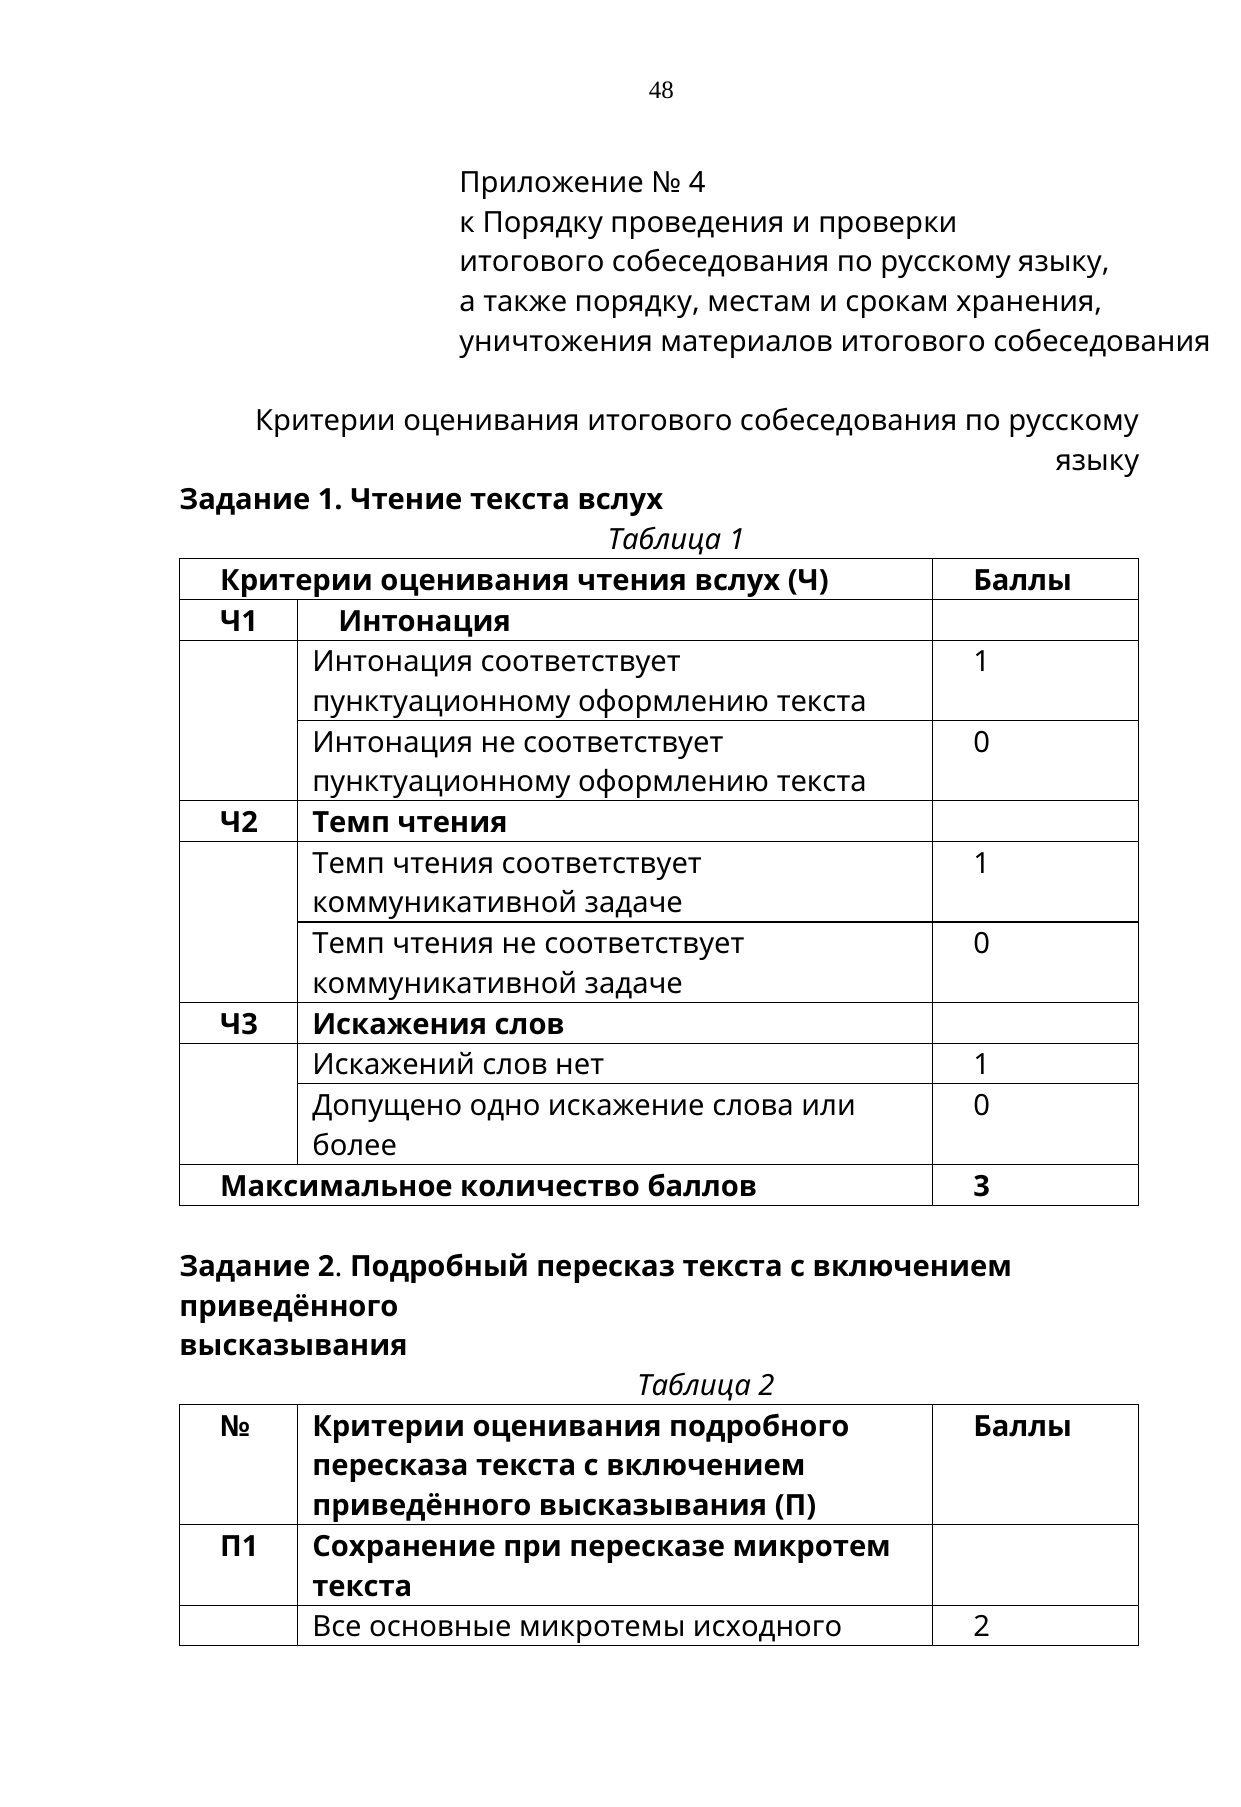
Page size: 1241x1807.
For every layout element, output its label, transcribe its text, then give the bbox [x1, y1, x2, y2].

table_cell П1 [180, 1525, 297, 1604]
table_cell Темп чтения [298, 801, 932, 841]
table_cell Сохранение при пересказе микротем текста [298, 1525, 932, 1604]
table_cell [180, 1606, 297, 1645]
table_cell [180, 641, 297, 800]
table_cell Интонация [298, 600, 932, 639]
text к Порядку проведения и проверки [459, 201, 1232, 241]
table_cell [298, 1606, 932, 1645]
table_header № [180, 1405, 297, 1524]
table_cell Искажений слов нет [298, 1044, 932, 1083]
text а также порядку, местам и срокам хранения, [459, 280, 1232, 320]
table_cell Темп чтения соответствует коммуникативной задаче [298, 842, 932, 921]
table_cell Темп чтения не соответствует коммуникативной задаче [298, 923, 932, 1002]
table_cell Ч2 [180, 801, 297, 841]
table_cell Ч3 [180, 1003, 297, 1043]
table_cell [180, 842, 297, 1002]
table_cell [933, 1525, 1138, 1604]
table_cell 0 [933, 1084, 1138, 1164]
text Таблица 2 [120, 1364, 1232, 1404]
table_cell 0 [933, 923, 1138, 1002]
table_cell 0 [933, 721, 1138, 800]
table_cell [180, 1044, 297, 1164]
table_header Баллы [933, 559, 1138, 599]
table_cell Допущено одно искажение слова или более [298, 1084, 932, 1164]
table_cell Ч1 [180, 600, 297, 639]
table_cell [933, 1003, 1138, 1043]
table_cell 1 [933, 641, 1138, 720]
text Критерии оценивания итогового собеседования по русскому языку [179, 399, 1139, 479]
text Приложение № 4 [459, 161, 1232, 201]
table_cell 2 [933, 1606, 1138, 1645]
table_cell Интонация соответствует пунктуационному оформлению текста [298, 641, 932, 720]
table_cell [933, 801, 1138, 841]
table_cell Интонация не соответствует пунктуационному оформлению текста [298, 721, 932, 800]
table_header Критерии оценивания подробного пересказа текста с включением приведённого высказывания (П) [298, 1405, 932, 1524]
table_cell 1 [933, 842, 1138, 921]
text высказывания [179, 1324, 1232, 1364]
table_header Критерии оценивания чтения вслух (Ч) [180, 559, 932, 599]
table_cell Максимальное количество баллов [180, 1165, 932, 1204]
text Таблица 1 [120, 518, 1232, 558]
table_cell [933, 600, 1138, 639]
table_cell 1 [933, 1044, 1138, 1083]
text Задание 1. Чтение текста вслух [179, 479, 1232, 518]
text уничтожения материалов итогового собеседования [459, 320, 1232, 359]
text Задание 2. Подробный пересказ текста с включением приведённого [179, 1245, 1232, 1324]
table_header Баллы [933, 1405, 1138, 1524]
table_cell Искажения слов [298, 1003, 932, 1043]
table_cell 3 [933, 1165, 1138, 1204]
text итогового собеседования по русскому языку, [459, 241, 1232, 280]
